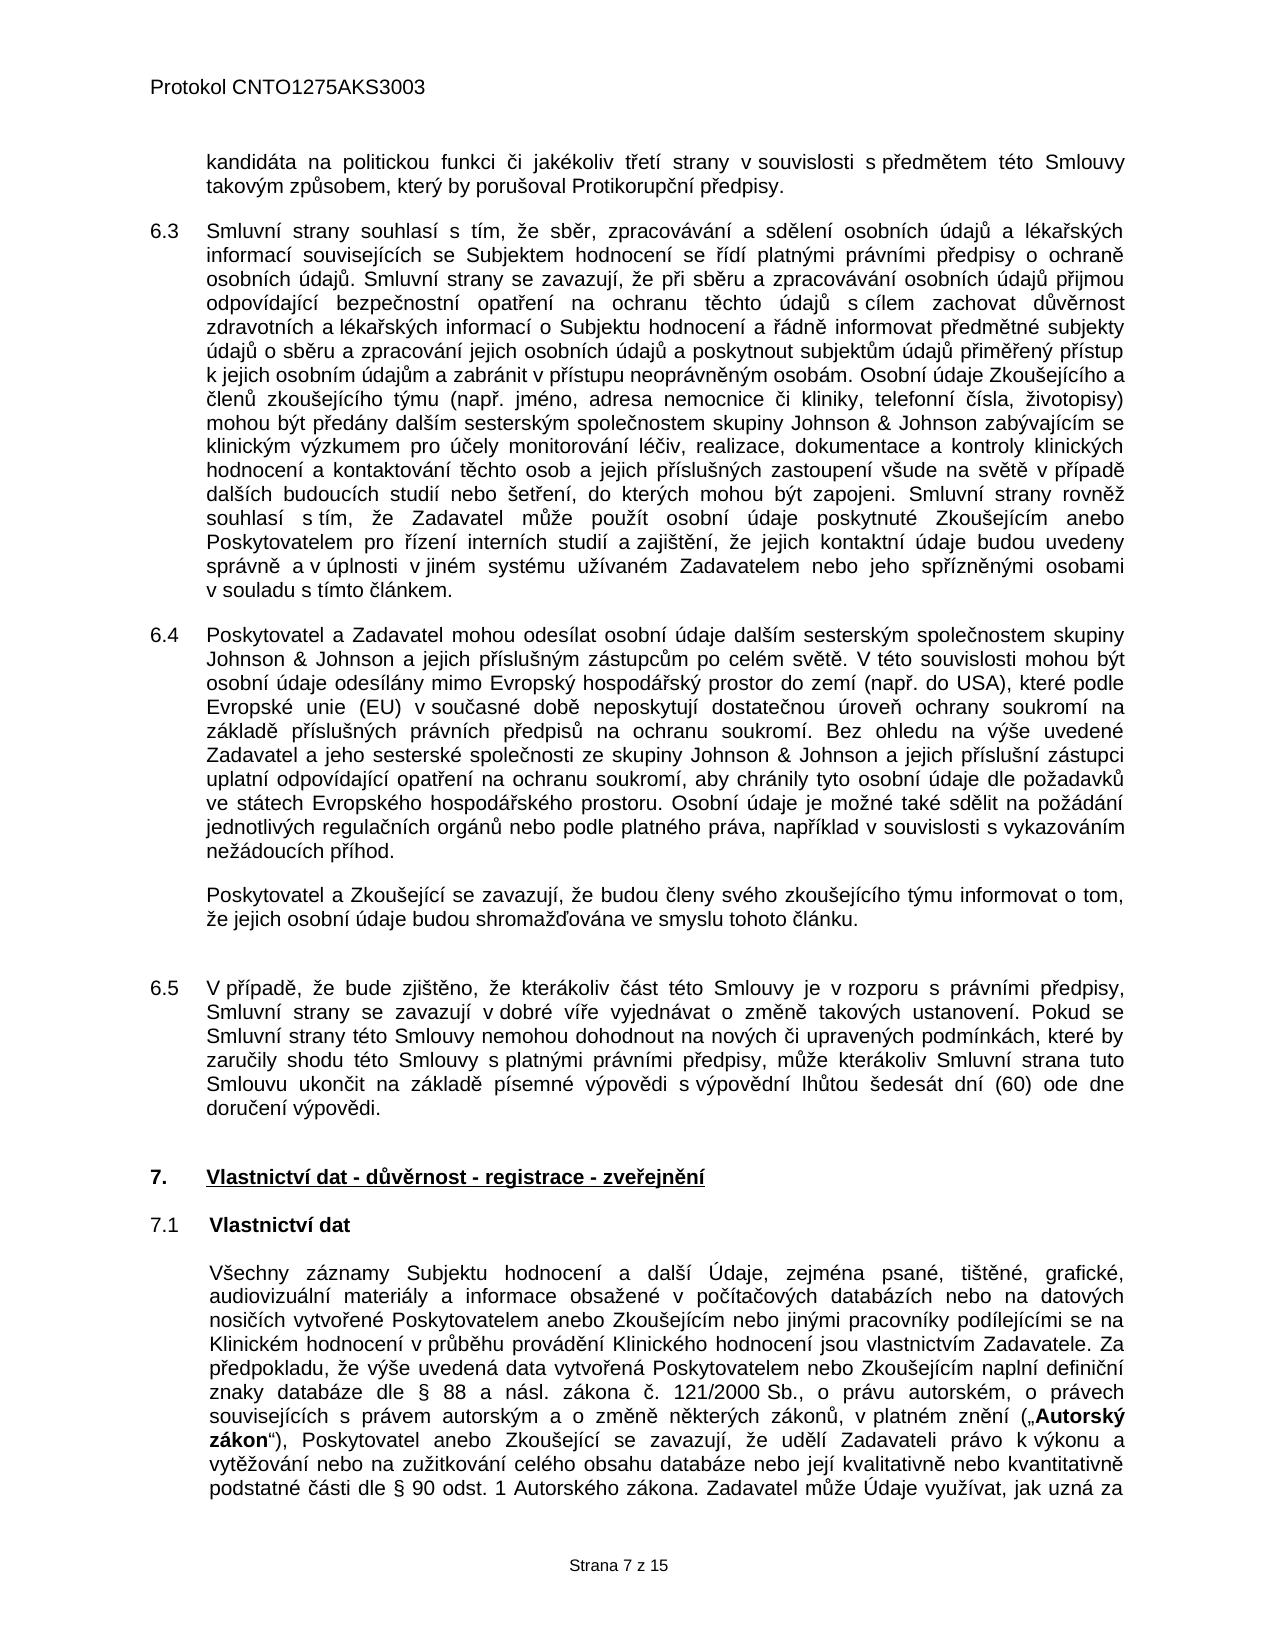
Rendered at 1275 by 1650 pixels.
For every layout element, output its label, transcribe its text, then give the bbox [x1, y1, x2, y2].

text 7.1 Vlastnictví dat [150, 1212, 1125, 1236]
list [150, 150, 1125, 198]
list Poskytovatel a Zadavatel mohou odesílat osobní údaje dalším sesterským společnostem skupiny Johnson & Johnson a jejich příslušným zástupcům po celém světě. V této souvislosti mohou být osobní údaje odesílány mimo Evropský hospodářský prostor do zemí (např. do USA), které podle Evropské unie (EU) v současné době neposkytují dostatečnou úroveň ochrany soukromí na základě příslušných právních předpisů na ochranu soukromí. Bez ohledu na výše uvedené Zadavatel a jeho sesterské společnosti ze skupiny Johnson & Johnson a jejich příslušní zástupci uplatní odpovídající opatření na ochranu soukromí, aby chránily tyto osobní údaje dle požadavků ve státech Evropského hospodářského prostoru. Osobní údaje je možné také sdělit na požádání jednotlivých regulačních orgánů nebo podle platného práva, například v souvislosti s vykazováním nežádoucích příhod. [150, 623, 1125, 862]
text 6.5 V případě, že bude zjištěno, že kterákoliv část této Smlouvy je v rozporu s právními předpisy, Smluvní strany se zavazují v dobré víře vyjednávat o změně takových ustanovení. Pokud se Smluvní strany této Smlouvy nemohou dohodnout na nových či upravených podmínkách, které by zaručily shodu této Smlouvy s platnými právními předpisy, může kterákoliv Smluvní strana tuto Smlouvu ukončit na základě písemné výpovědi s výpovědní lhůtou šedesát dní (60) ode dne doručení výpovědi. [150, 976, 1125, 1120]
text Poskytovatel a Zkoušející se zavazují, že budou členy svého zkoušejícího týmu informovat o tom, že jejich osobní údaje budou shromažďována ve smyslu tohoto článku. [206, 883, 1125, 931]
list Smluvní strany souhlasí s tím, že sběr, zpracovávání a sdělení osobních údajů a lékařských informací souvisejících se Subjektem hodnocení se řídí platnými právními předpisy o ochraně osobních údajů. Smluvní strany se zavazují, že při sběru a zpracovávání osobních údajů přijmou odpovídající bezpečnostní opatření na ochranu těchto údajů s cílem zachovat důvěrnost zdravotních a lékařských informací o Subjektu hodnocení a řádně informovat předmětné subjekty údajů o sběru a zpracování jejich osobních údajů a poskytnout subjektům údajů přiměřený přístup k jejich osobním údajům a zabránit v přístupu neoprávněným osobám. Osobní údaje Zkoušejícího a členů zkoušejícího týmu (např. jméno, adresa nemocnice či kliniky, telefonní čísla, životopisy) mohou být předány dalším sesterským společnostem skupiny Johnson & Johnson zabývajícím se klinickým výzkumem pro účely monitorování léčiv, realizace, dokumentace a kontroly klinických hodnocení a kontaktování těchto osob a jejich příslušných zastoupení všude na světě v případě dalších budoucích studií nebo šetření, do kterých mohou být zapojeni. Smluvní strany rovněž souhlasí s tím, že Zadavatel může použít osobní údaje poskytnuté Zkoušejícím anebo Poskytovatelem pro řízení interních studií a zajištění, že jejich kontaktní údaje budou uvedeny správně a v úplnosti v jiném systému užívaném Zadavatelem nebo jeho spřízněnými osobami v souladu s tímto článkem. [150, 219, 1125, 602]
text 7. Vlastnictví dat - důvěrnost - registrace - zveřejnění [150, 1164, 1125, 1188]
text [150, 1260, 1125, 1500]
